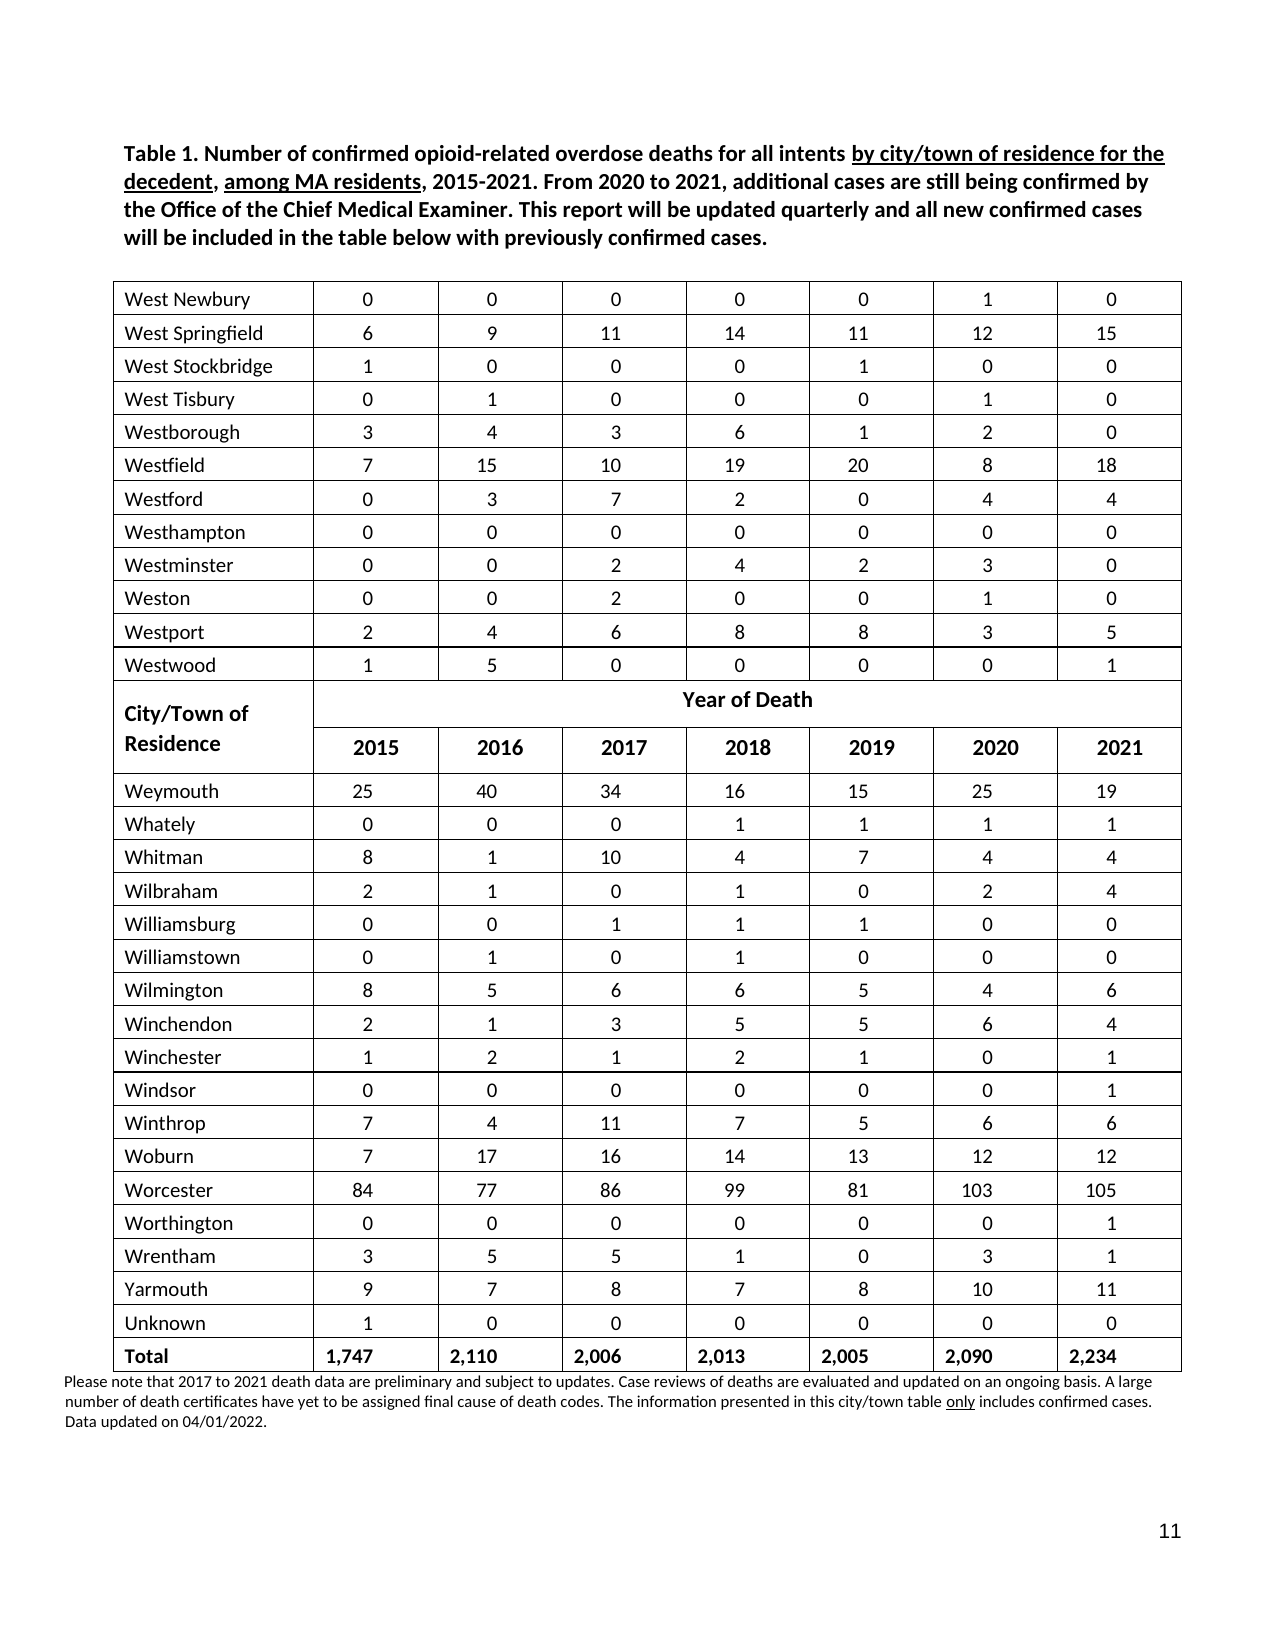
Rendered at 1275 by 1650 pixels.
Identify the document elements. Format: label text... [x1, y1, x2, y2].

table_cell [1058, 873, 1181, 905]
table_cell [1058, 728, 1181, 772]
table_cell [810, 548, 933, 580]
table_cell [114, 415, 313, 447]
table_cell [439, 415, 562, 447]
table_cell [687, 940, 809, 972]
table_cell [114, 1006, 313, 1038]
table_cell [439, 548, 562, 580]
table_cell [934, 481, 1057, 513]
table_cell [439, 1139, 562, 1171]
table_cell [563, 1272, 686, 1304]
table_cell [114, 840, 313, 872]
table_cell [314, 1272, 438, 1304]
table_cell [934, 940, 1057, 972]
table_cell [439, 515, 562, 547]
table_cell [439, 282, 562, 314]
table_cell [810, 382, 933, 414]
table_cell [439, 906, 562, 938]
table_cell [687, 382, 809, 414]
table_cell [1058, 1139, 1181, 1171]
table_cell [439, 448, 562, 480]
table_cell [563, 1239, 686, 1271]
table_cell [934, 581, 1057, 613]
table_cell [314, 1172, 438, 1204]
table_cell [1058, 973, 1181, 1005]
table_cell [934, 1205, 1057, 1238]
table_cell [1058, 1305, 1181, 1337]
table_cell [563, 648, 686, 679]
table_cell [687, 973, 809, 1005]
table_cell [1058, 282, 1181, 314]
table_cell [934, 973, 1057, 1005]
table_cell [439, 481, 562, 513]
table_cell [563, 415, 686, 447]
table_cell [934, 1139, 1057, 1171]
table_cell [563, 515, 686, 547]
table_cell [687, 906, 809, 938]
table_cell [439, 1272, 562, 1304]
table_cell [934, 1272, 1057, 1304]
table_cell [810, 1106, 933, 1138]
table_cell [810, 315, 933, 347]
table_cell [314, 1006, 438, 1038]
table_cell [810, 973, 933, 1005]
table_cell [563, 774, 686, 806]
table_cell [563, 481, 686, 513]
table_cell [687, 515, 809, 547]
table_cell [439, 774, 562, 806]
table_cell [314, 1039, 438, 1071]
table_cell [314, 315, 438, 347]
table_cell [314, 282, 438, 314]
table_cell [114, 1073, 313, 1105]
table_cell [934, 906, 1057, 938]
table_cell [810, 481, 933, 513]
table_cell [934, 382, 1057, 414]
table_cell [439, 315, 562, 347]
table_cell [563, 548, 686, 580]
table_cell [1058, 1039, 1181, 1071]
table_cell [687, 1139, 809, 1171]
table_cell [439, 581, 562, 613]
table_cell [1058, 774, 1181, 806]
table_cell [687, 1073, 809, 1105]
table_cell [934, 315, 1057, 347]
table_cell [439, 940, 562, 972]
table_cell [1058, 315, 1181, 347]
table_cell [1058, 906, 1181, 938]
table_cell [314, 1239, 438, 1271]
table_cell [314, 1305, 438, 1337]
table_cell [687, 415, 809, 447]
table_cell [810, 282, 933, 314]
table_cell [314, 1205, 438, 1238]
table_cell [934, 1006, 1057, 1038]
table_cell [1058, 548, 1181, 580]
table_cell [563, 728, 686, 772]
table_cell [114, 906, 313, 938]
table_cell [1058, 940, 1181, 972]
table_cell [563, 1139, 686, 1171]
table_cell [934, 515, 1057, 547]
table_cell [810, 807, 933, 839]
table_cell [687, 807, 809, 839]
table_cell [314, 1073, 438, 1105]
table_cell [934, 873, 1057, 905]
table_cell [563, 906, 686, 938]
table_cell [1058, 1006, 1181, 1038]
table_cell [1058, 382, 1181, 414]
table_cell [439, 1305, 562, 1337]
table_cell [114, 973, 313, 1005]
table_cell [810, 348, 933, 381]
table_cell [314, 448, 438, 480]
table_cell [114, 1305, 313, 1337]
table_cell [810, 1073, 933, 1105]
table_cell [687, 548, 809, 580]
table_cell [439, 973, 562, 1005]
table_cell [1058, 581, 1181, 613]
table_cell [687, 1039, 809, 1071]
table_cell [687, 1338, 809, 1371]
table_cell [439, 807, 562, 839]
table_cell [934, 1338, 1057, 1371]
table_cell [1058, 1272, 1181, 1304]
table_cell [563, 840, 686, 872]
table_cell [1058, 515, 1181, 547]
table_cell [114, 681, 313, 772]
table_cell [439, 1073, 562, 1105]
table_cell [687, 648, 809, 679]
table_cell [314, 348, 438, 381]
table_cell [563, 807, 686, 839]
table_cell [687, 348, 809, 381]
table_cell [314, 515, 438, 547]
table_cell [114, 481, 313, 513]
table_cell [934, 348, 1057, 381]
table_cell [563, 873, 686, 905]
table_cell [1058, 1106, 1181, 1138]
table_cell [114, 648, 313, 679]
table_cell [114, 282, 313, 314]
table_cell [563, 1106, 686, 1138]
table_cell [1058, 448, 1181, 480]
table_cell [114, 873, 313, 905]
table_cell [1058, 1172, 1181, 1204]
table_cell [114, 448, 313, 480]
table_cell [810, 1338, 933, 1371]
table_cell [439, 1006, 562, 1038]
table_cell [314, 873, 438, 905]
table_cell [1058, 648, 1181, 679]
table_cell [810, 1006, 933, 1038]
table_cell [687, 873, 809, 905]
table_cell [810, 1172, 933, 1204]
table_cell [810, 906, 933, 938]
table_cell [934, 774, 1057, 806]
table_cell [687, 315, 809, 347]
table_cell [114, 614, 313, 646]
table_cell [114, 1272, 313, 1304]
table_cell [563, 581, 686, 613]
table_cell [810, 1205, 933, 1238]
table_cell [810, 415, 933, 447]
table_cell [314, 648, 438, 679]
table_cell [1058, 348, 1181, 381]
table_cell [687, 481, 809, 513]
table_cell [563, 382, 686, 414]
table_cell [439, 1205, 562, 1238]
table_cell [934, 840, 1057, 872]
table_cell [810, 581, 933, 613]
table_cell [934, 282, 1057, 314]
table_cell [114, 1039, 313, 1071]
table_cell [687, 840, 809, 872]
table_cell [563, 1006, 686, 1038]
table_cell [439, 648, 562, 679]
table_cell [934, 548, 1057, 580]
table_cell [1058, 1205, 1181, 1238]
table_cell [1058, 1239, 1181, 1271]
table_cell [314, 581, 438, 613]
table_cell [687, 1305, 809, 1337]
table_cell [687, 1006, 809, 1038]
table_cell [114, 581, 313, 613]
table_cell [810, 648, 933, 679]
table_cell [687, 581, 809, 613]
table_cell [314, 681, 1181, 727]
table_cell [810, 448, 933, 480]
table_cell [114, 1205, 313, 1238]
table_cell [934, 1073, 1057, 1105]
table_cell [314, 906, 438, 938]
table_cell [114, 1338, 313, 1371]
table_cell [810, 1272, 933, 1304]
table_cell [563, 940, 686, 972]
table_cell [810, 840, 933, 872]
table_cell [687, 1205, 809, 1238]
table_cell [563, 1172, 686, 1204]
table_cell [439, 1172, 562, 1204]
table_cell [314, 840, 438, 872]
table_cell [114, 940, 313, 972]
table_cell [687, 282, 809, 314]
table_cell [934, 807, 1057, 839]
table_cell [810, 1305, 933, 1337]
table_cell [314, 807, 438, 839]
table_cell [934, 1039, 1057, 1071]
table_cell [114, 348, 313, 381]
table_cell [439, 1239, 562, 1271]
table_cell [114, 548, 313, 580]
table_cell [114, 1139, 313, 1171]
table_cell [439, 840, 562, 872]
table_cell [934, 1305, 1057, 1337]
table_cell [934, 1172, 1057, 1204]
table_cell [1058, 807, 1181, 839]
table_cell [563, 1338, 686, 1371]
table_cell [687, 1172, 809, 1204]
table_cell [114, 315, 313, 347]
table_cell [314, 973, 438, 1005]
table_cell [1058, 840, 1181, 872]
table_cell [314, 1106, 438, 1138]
text Please note that 2017 to 2021 death data are preliminary and subject to updates. Case reviews of deaths are evaluated and updated on an ongoing basis. A large number of death certificates have yet to be assigned final cause of death codes. The information presented in this city/town table only includes confirmed cases. Data updated on 04/01/2022. [64, 1372, 1178, 1432]
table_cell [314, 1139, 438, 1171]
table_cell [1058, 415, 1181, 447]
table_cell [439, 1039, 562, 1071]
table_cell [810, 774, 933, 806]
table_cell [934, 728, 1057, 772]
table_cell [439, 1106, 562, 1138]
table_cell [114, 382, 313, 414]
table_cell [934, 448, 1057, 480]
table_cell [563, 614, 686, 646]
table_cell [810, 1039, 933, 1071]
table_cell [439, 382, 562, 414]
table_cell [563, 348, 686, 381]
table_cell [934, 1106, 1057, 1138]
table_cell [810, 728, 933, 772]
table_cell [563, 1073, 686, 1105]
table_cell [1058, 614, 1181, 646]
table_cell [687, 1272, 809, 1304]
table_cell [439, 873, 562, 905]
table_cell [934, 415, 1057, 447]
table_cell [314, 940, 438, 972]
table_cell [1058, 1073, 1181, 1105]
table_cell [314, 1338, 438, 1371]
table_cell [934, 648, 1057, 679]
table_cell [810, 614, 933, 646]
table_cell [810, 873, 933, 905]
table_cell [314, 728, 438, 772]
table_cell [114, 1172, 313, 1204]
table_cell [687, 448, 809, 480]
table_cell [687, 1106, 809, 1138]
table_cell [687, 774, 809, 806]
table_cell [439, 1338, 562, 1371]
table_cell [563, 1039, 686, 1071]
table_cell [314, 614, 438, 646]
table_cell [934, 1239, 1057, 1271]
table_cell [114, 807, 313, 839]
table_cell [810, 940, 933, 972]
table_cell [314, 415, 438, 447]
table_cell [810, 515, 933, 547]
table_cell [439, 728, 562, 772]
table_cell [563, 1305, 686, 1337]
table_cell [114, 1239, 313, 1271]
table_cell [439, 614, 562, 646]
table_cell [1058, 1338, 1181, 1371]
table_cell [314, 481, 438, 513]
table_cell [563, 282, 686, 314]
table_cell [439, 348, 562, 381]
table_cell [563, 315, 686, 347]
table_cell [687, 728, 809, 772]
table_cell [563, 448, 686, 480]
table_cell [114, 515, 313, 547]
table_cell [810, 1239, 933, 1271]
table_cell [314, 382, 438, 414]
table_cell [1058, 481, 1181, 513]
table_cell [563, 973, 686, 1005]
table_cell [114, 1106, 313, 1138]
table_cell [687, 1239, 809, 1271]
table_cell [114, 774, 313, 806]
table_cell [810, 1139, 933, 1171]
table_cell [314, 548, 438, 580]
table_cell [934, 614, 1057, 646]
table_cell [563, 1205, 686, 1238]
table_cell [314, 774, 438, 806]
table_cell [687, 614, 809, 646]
